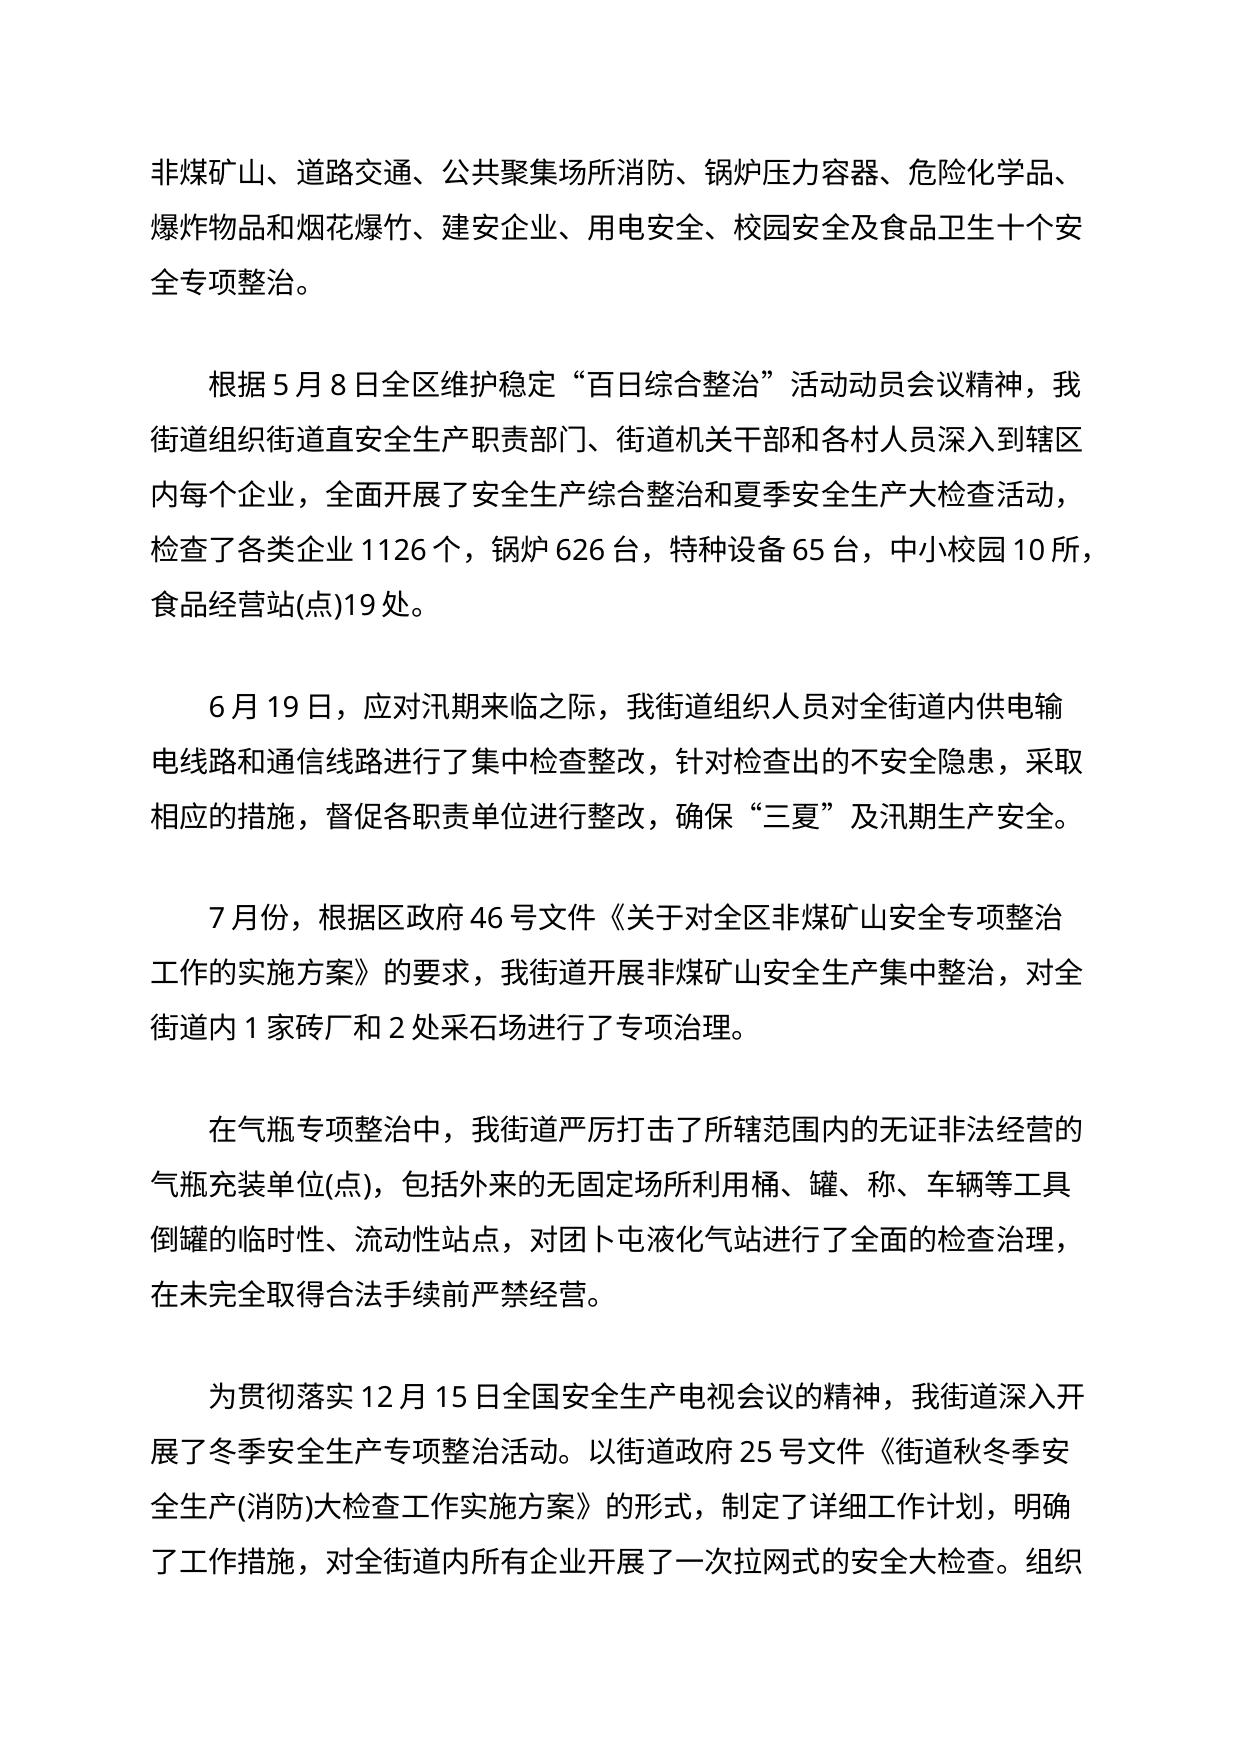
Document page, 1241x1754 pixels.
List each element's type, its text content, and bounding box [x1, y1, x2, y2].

text 7月份，根据区政府46号文件《关于对全区非煤矿山安全专项整治工作的实施方案》的要求，我街道开展非煤矿山安全生产集中整治，对全街道内1家砖厂和2处采石场进行了专项治理。 [150, 895, 1090, 1047]
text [150, 1373, 1090, 1581]
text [150, 150, 1090, 302]
text 6月19日，应对汛期来临之际，我街道组织人员对全街道内供电输电线路和通信线路进行了集中检查整改，针对检查出的不安全隐患，采取相应的措施，督促各职责单位进行整改，确保“三夏”及汛期生产安全。 [150, 683, 1090, 836]
text 根据5月8日全区维护稳定“百日综合整治”活动动员会议精神，我街道组织街道直安全生产职责部门、街道机关干部和各村人员深入到辖区内每个企业，全面开展了安全生产综合整治和夏季安全生产大检查活动，检查了各类企业1126个，锅炉626台，特种设备65台，中小校园10所，食品经营站(点)19处。 [150, 362, 1090, 624]
text 在气瓶专项整治中，我街道严厉打击了所辖范围内的无证非法经营的气瓶充装单位(点)，包括外来的无固定场所利用桶、罐、称、车辆等工具倒罐的临时性、流动性站点，对团卜屯液化气站进行了全面的检查治理，在未完全取得合法手续前严禁经营。 [150, 1107, 1090, 1314]
